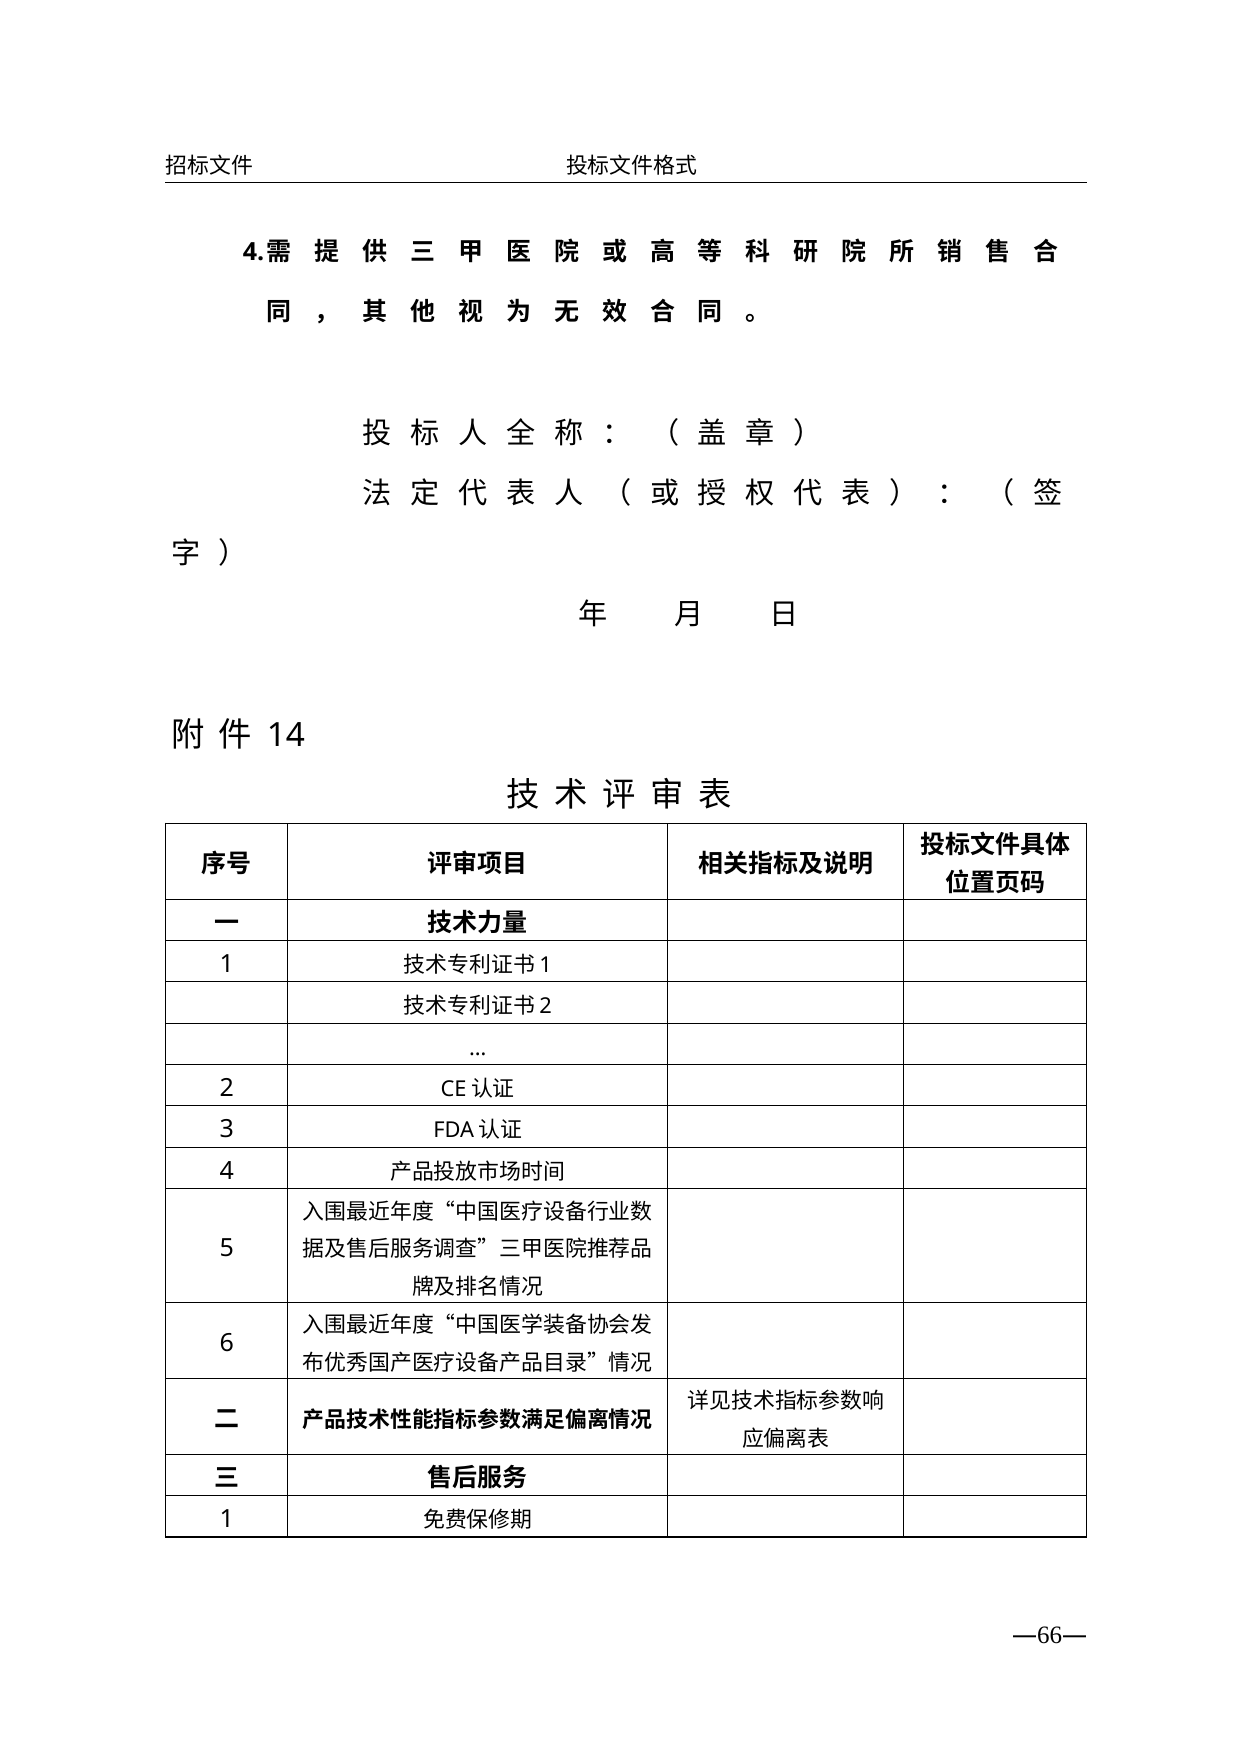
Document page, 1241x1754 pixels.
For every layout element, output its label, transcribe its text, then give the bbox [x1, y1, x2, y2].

table_cell [668, 1455, 903, 1495]
table_cell FDA认证 [288, 1106, 667, 1147]
table_cell 二 [166, 1379, 287, 1454]
table_cell 1 [166, 941, 287, 981]
table_header 序号 [166, 824, 287, 898]
table_cell [668, 900, 903, 940]
table_cell 6 [166, 1303, 287, 1378]
table_cell [668, 1189, 903, 1302]
table_cell [668, 1303, 903, 1378]
table_cell [904, 1148, 1086, 1188]
table_cell [668, 1106, 903, 1147]
table_header 投标文件具体 位置页码 [904, 824, 1086, 898]
table_cell 产品技术性能指标参数满足偏离情况 [288, 1379, 667, 1454]
table_cell [904, 1024, 1086, 1064]
table_cell 三 [166, 1455, 287, 1495]
table_cell 2 [166, 1065, 287, 1105]
text 年 月 日 [171, 581, 1081, 642]
text 投标人全称：（盖章） [171, 400, 1081, 461]
table_cell [904, 1065, 1086, 1105]
table_cell 售后服务 [288, 1455, 667, 1495]
table_cell 入围最近年度“中国医学装备协会发布优秀国产医疗设备产品目录”情况 [288, 1303, 667, 1378]
table_cell [166, 982, 287, 1023]
table_cell 产品投放市场时间 [288, 1148, 667, 1188]
table_cell 详见技术指标参数响应偏离表 [668, 1379, 903, 1454]
table_cell 5 [166, 1189, 287, 1302]
table_cell 3 [166, 1106, 287, 1147]
table_cell [904, 1455, 1086, 1495]
table_cell [668, 941, 903, 981]
table_cell [904, 982, 1086, 1023]
table_cell [904, 900, 1086, 940]
table_cell 4 [166, 1148, 287, 1188]
table_cell [668, 1024, 903, 1064]
table_header 相关指标及说明 [668, 824, 903, 898]
table_cell 入围最近年度“中国医疗设备行业数据及售后服务调查”三甲医院推荐品牌及排名情况 [288, 1189, 667, 1302]
table_cell 一 [166, 900, 287, 940]
text 4.需提供三甲医院或高等科研院所销售合同，其他视为无效合同。 [242, 219, 1081, 340]
table_cell [904, 1379, 1086, 1454]
table_cell CE认证 [288, 1065, 667, 1105]
table_cell [668, 1496, 903, 1536]
table_cell 免费保修期 [288, 1496, 667, 1536]
table_cell [904, 1496, 1086, 1536]
text 技术评审表 [171, 762, 1081, 822]
table_cell [904, 1106, 1086, 1147]
table_cell 技术专利证书2 [288, 982, 667, 1023]
text 法定代表人（或授权代表）：（签字） [171, 461, 1081, 581]
table_header 评审项目 [288, 824, 667, 898]
table_cell [166, 1024, 287, 1064]
text 附件14 [171, 702, 1081, 762]
table_cell [904, 1303, 1086, 1378]
table_cell [904, 941, 1086, 981]
table_cell 1 [166, 1496, 287, 1536]
table_cell … [288, 1024, 667, 1064]
table_cell [668, 982, 903, 1023]
table_cell 技术专利证书1 [288, 941, 667, 981]
table_cell [668, 1065, 903, 1105]
table_cell [668, 1148, 903, 1188]
table_cell 技术力量 [288, 900, 667, 940]
table_cell [904, 1189, 1086, 1302]
